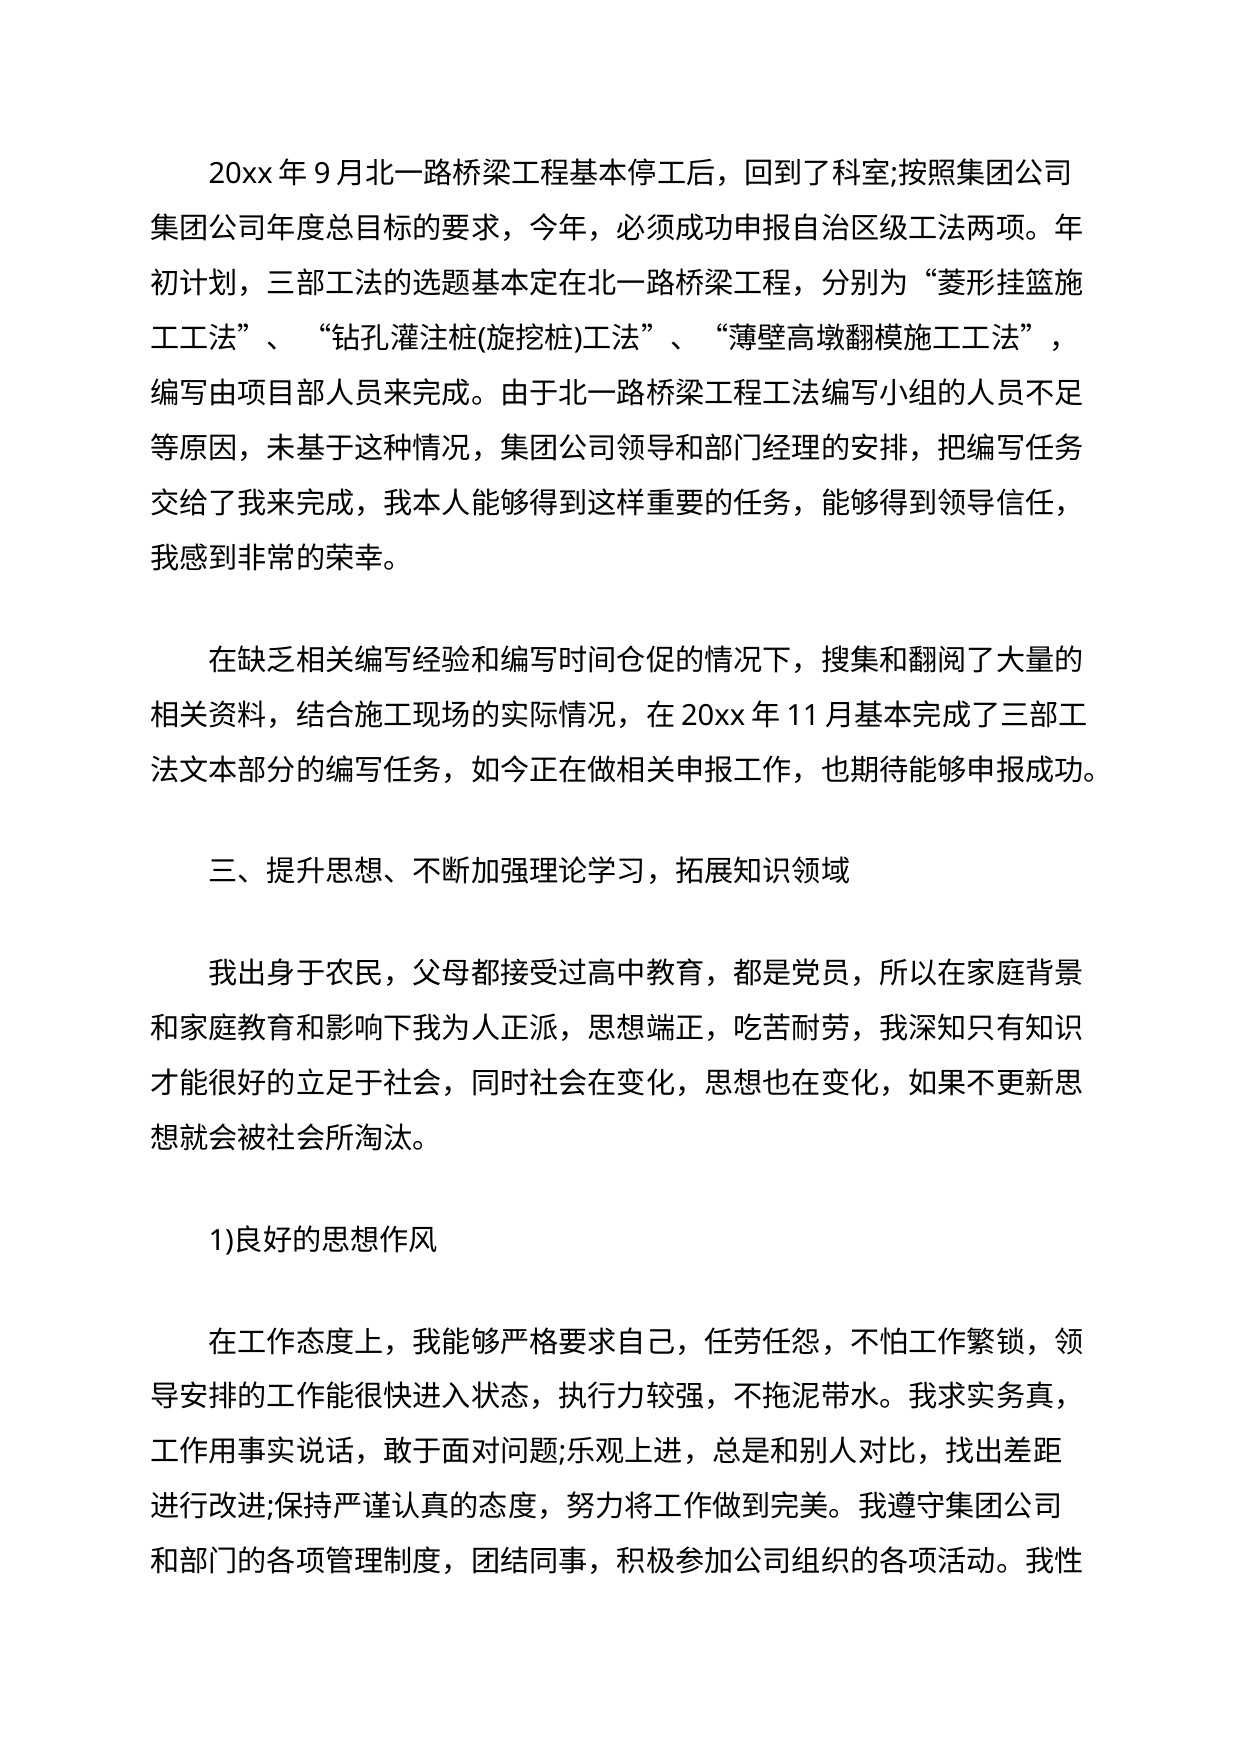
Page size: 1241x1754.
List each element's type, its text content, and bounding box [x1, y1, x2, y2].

text 在缺乏相关编写经验和编写时间仓促的情况下，搜集和翻阅了大量的相关资料，结合施工现场的实际情况，在20xx年11月基本完成了三部工法文本部分的编写任务，如今正在做相关申报工作，也期待能够申报成功。 [150, 636, 1090, 788]
text 三、提升思想、不断加强理论学习，拓展知识领域 [150, 848, 1090, 890]
text 我出身于农民，父母都接受过高中教育，都是党员，所以在家庭背景和家庭教育和影响下我为人正派，思想端正，吃苦耐劳，我深知只有知识才能很好的立足于社会，同时社会在变化，思想也在变化，如果不更新思想就会被社会所淘汰。 [150, 950, 1090, 1157]
text 1)良好的思想作风 [150, 1216, 1090, 1258]
text 20xx年9月北一路桥梁工程基本停工后，回到了科室;按照集团公司集团公司年度总目标的要求，今年，必须成功申报自治区级工法两项。年初计划，三部工法的选题基本定在北一路桥梁工程，分别为“菱形挂篮施工工法”、 “钻孔灌注桩(旋挖桩)工法”、“薄壁高墩翻模施工工法”，编写由项目部人员来完成。由于北一路桥梁工程工法编写小组的人员不足等原因，未基于这种情况，集团公司领导和部门经理的安排，把编写任务交给了我来完成，我本人能够得到这样重要的任务，能够得到领导信任，我感到非常的荣幸。 [150, 150, 1090, 577]
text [150, 1318, 1090, 1580]
